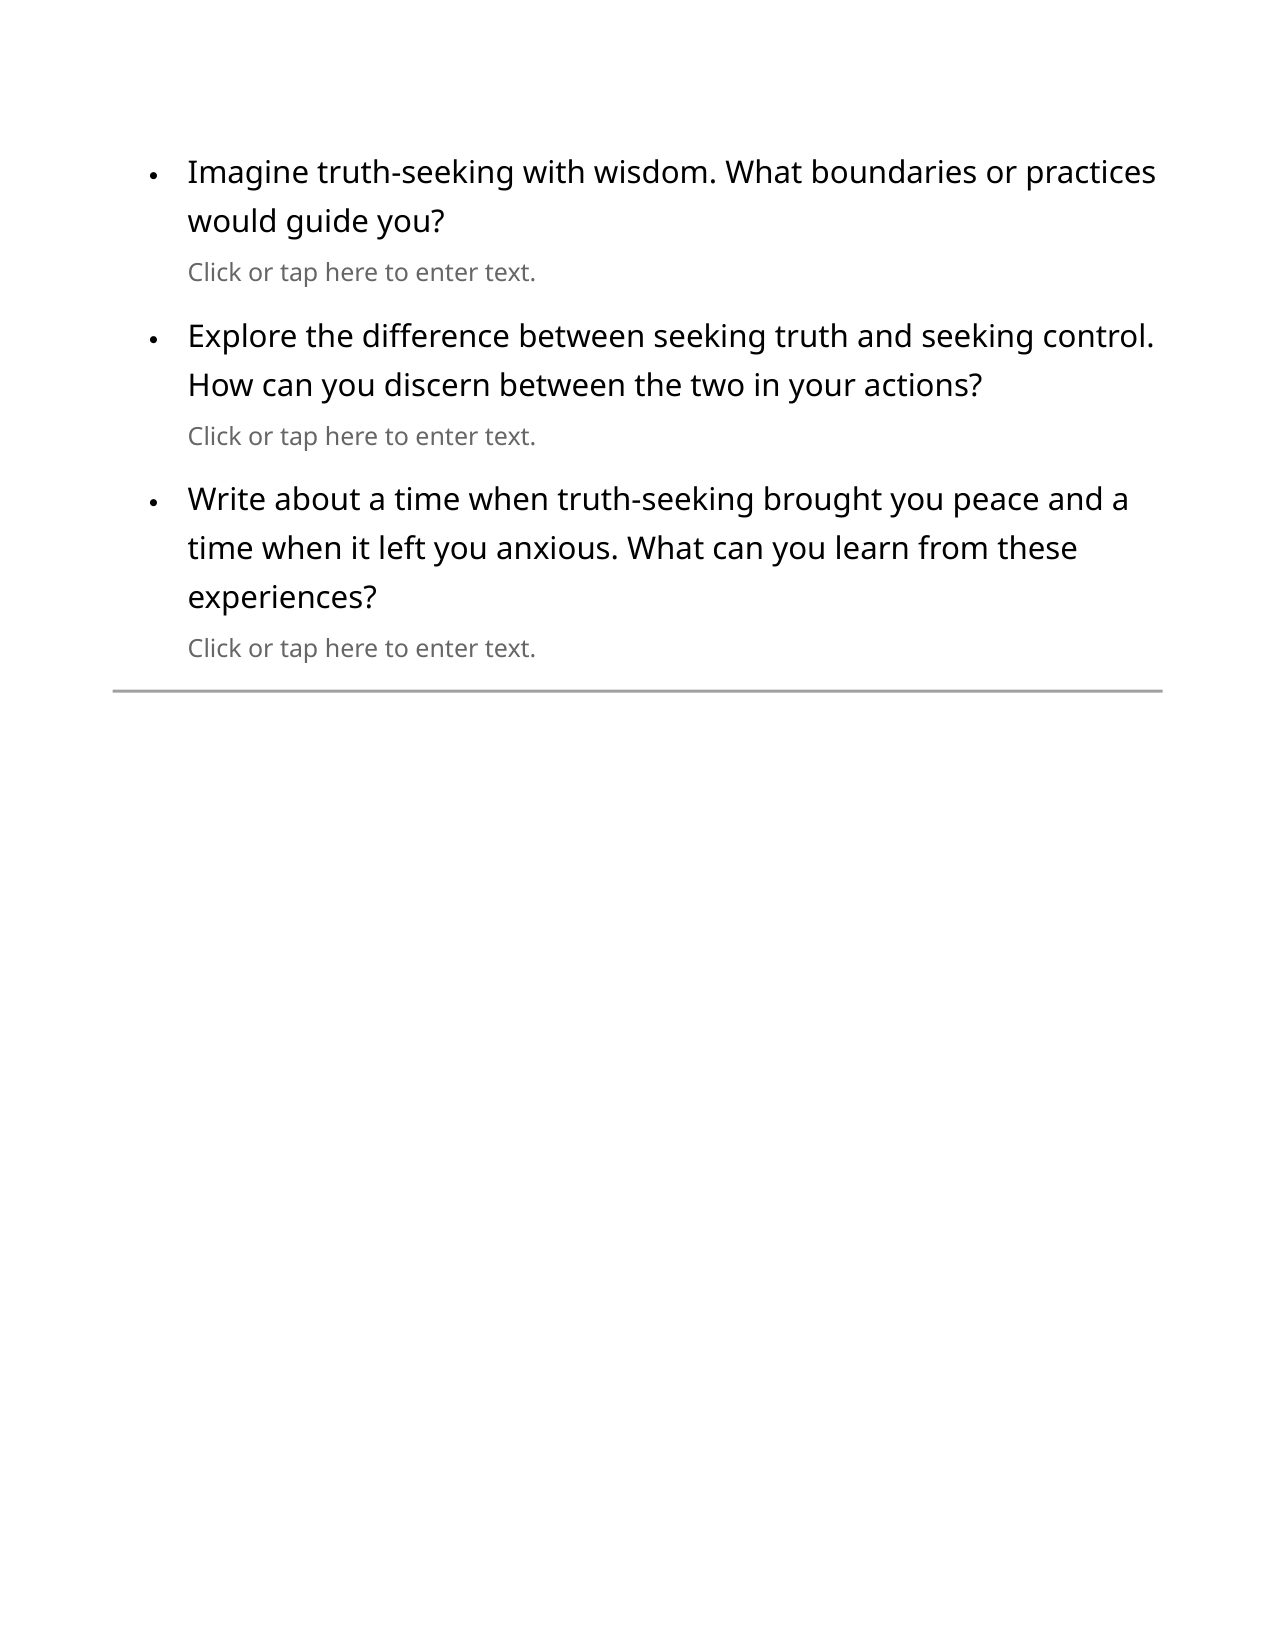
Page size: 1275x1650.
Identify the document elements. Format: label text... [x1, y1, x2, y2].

list Write about a time when truth-seeking brought you peace and a time when it left you anxious. What can you learn from these experiences? [150, 477, 1162, 667]
list Imagine truth-seeking with wisdom. What boundaries or practices would guide you? [150, 150, 1162, 291]
list Explore the difference between seeking truth and seeking control. How can you discern between the two in your actions? [150, 313, 1162, 454]
